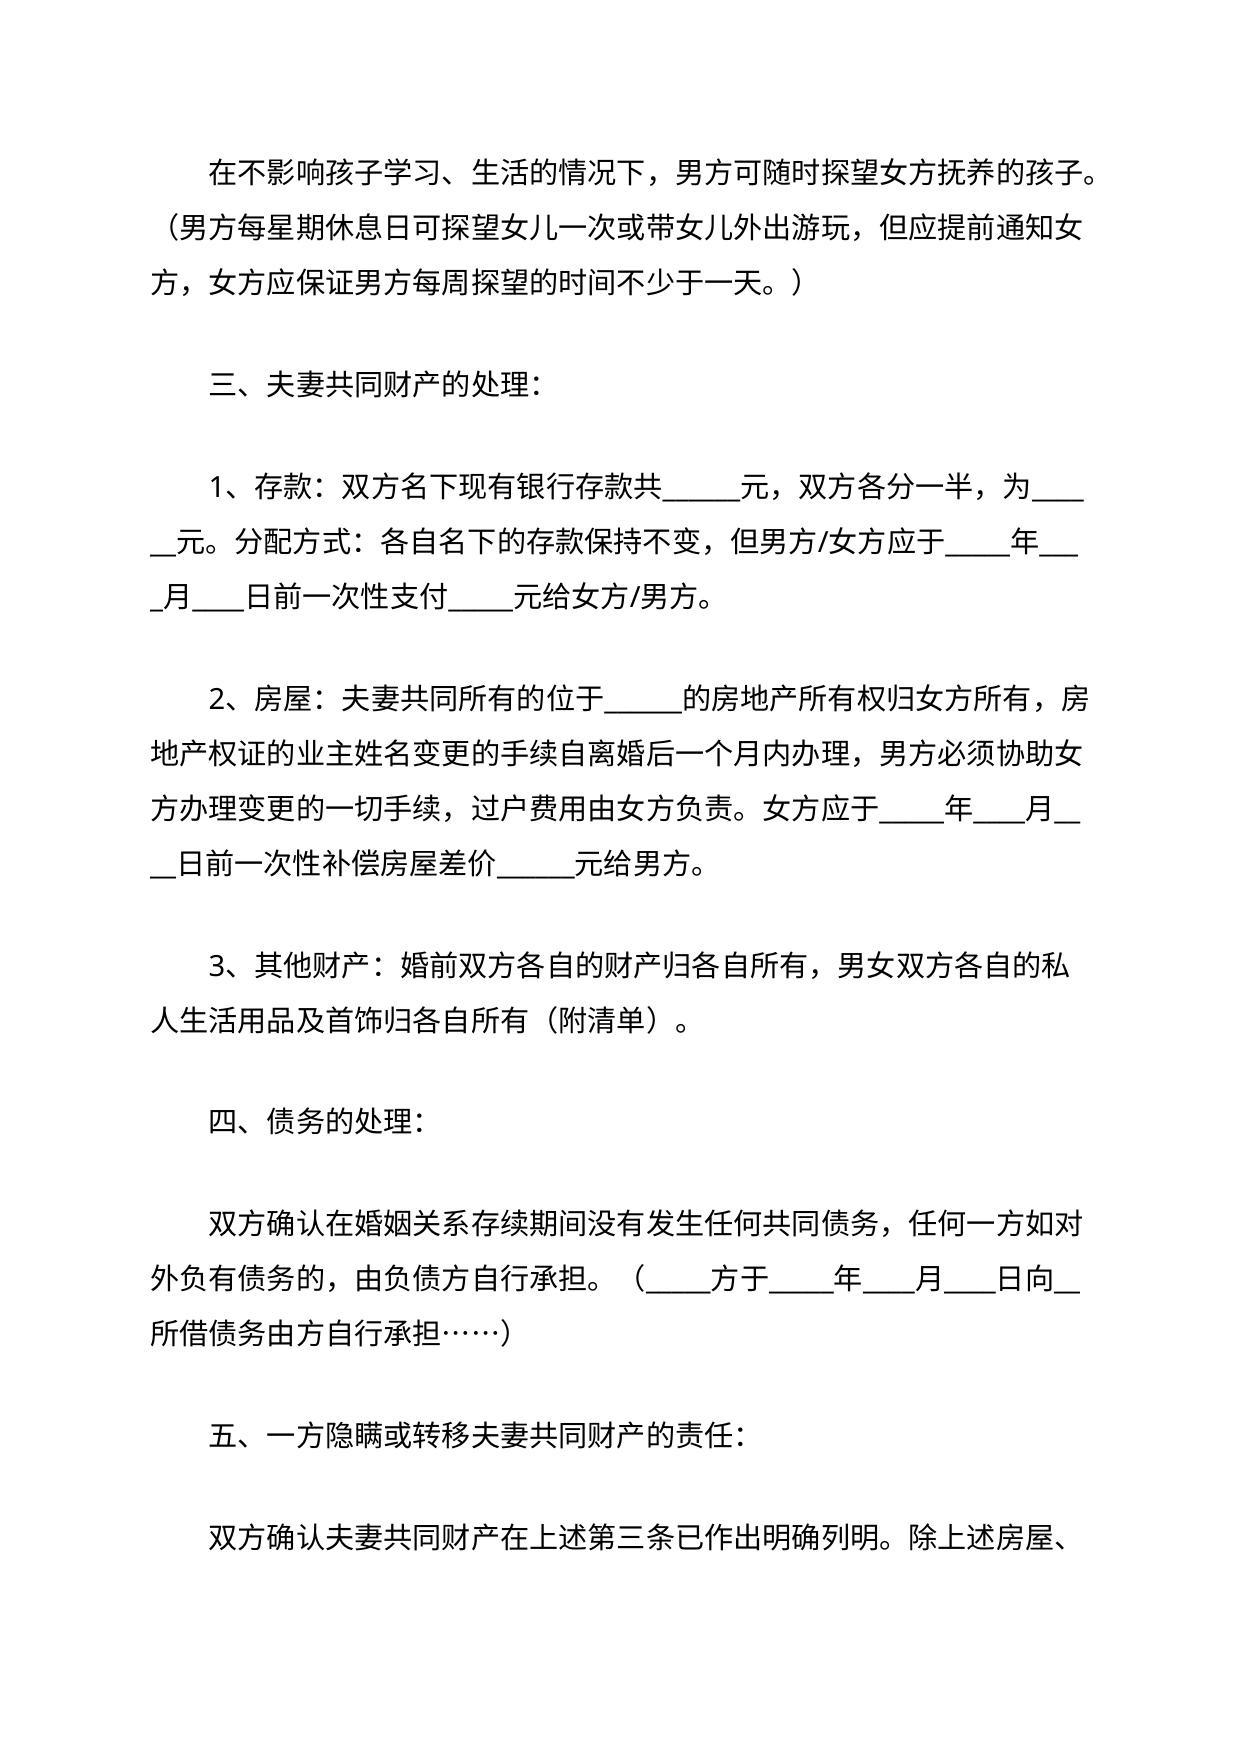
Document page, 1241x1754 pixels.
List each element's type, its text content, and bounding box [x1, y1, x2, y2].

text 3、其他财产：婚前双方各自的财产归各自所有，男女双方各自的私人生活用品及首饰归各自所有（附清单）。 [150, 942, 1090, 1039]
text 1、存款：双方名下现有银行存款共______元，双方各分一半，为______元。分配方式：各自名下的存款保持不变，但男方/女方应于_____年____月____日前一次性支付_____元给女方/男方。 [150, 463, 1090, 616]
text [150, 1514, 1090, 1556]
text 五、一方隐瞒或转移夫妻共同财产的责任： [150, 1412, 1090, 1455]
text 在不影响孩子学习、生活的情况下，男方可随时探望女方抚养的孩子。（男方每星期休息日可探望女儿一次或带女儿外出游玩，但应提前通知女方，女方应保证男方每周探望的时间不少于一天。） [150, 150, 1090, 302]
text 四、债务的处理： [150, 1099, 1090, 1141]
text 三、夫妻共同财产的处理： [150, 362, 1090, 404]
text 双方确认在婚姻关系存续期间没有发生任何共同债务，任何一方如对外负有债务的，由负债方自行承担。（_____方于_____年____月____日向__所借债务由方自行承担……） [150, 1201, 1090, 1353]
text 2、房屋：夫妻共同所有的位于______的房地产所有权归女方所有，房地产权证的业主姓名变更的手续自离婚后一个月内办理，男方必须协助女方办理变更的一切手续，过户费用由女方负责。女方应于_____年____月____日前一次性补偿房屋差价______元给男方。 [150, 675, 1090, 883]
